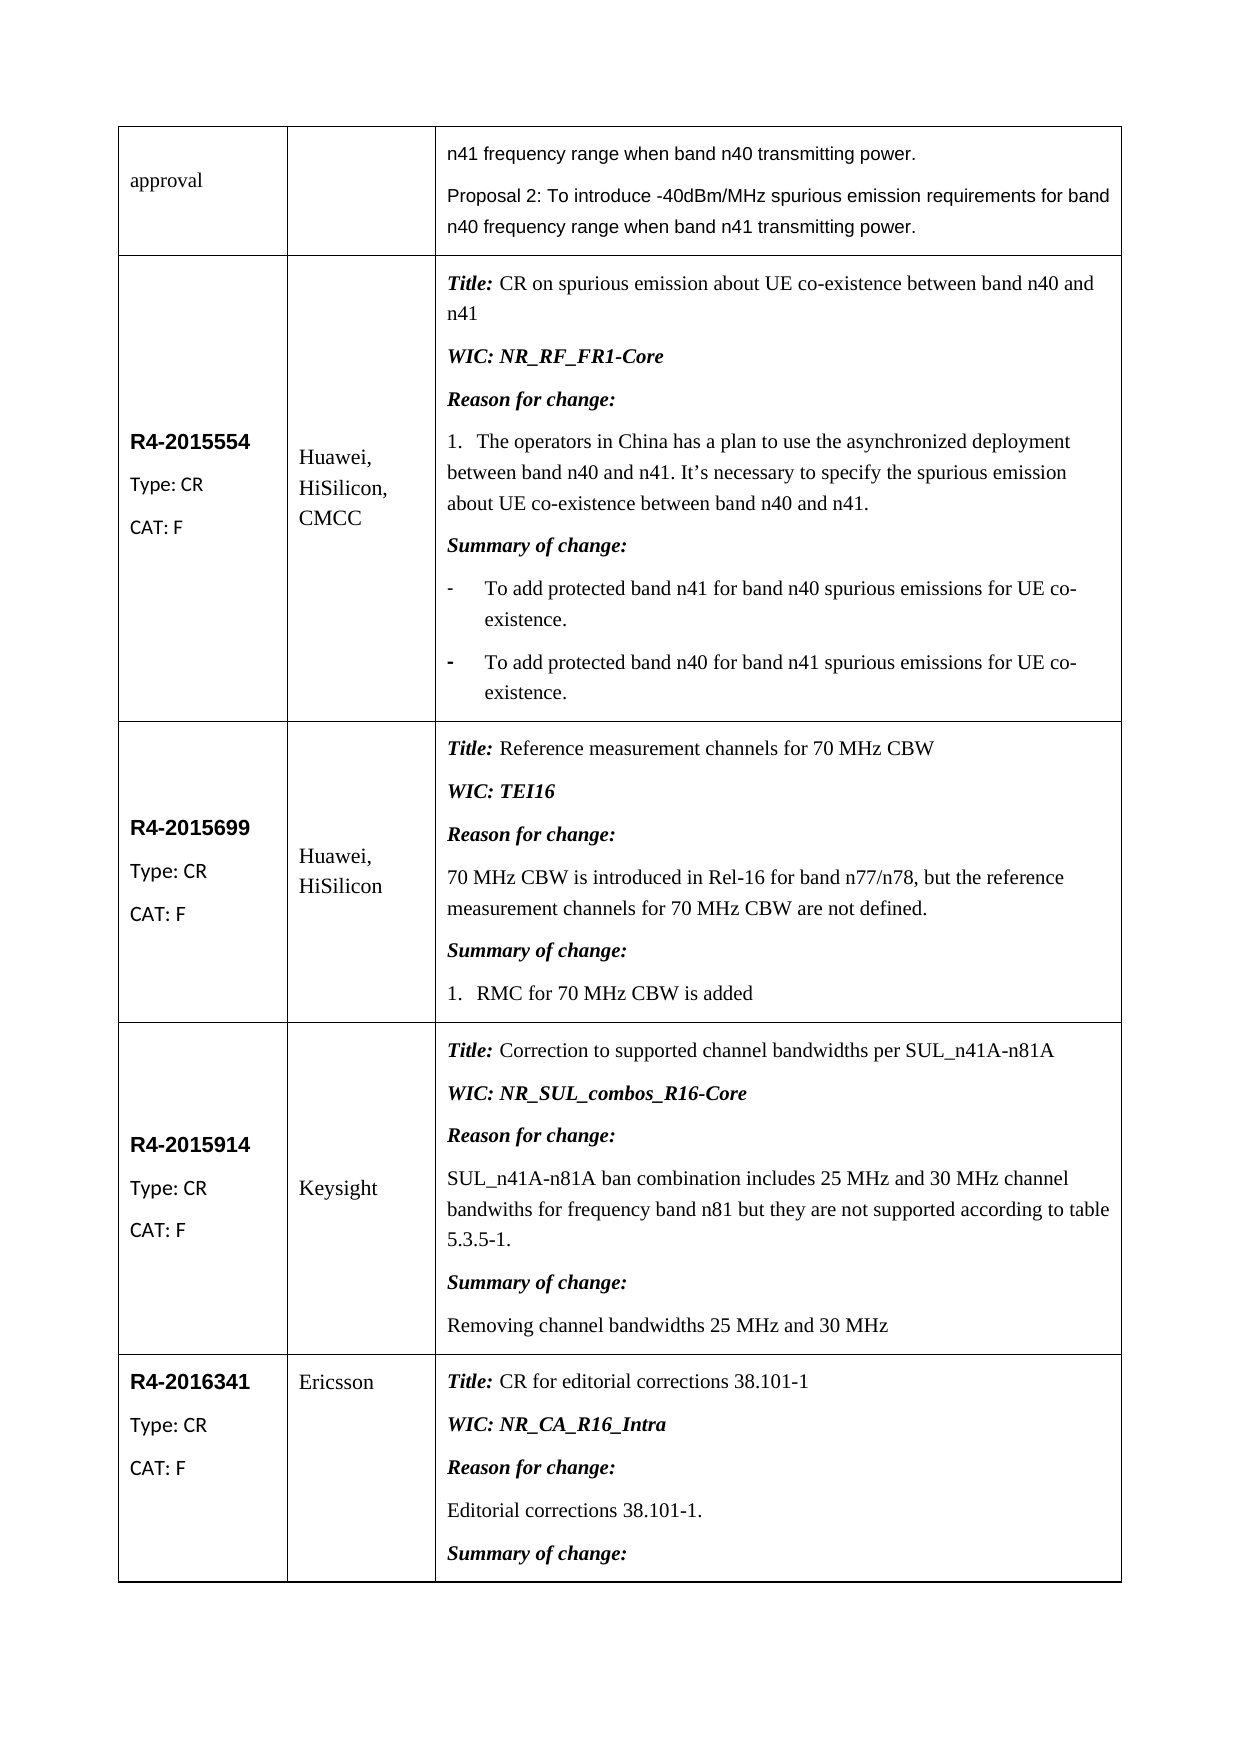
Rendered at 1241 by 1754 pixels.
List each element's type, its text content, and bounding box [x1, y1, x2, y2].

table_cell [119, 1355, 287, 1581]
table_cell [119, 127, 287, 255]
table_cell Huawei, HiSilicon [288, 722, 435, 1022]
table_cell R4-2015554 Type: CR CAT: F [119, 256, 287, 721]
table_cell Title: Correction to supported channel bandwidths per SUL_n41A-n81A WIC: NR_SUL_combos_R16-Core Reason for change: SUL_n41A-n81A ban combination includes 25 MHz and 30 MHz channel bandwiths for frequency band n81 but they are not supported according to table 5.3.5-1. Summary of change: Removing channel bandwidths 25 MHz and 30 MHz [436, 1023, 1121, 1353]
table_cell R4-2015914 Type: CR CAT: F [119, 1023, 287, 1353]
table_cell Title: CR on spurious emission about UE co-existence between band n40 and n41 WIC: NR_RF_FR1-Core Reason for change: 1. The operators in China has a plan to use the asynchronized deployment between band n40 and n41. It’s necessary to specify the spurious emission about UE co-existence between band n40 and n41. Summary of change: To add protected band n41 for band n40 spurious emissions for UE co-existence. To add protected band n40 for band n41 spurious emissions for UE co-existence. [436, 256, 1121, 721]
table_cell Keysight [288, 1023, 435, 1353]
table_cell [436, 1355, 1121, 1581]
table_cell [288, 127, 435, 255]
table_cell Title: Reference measurement channels for 70 MHz CBW WIC: TEI16 Reason for change: 70 MHz CBW is introduced in Rel-16 for band n77/n78, but the reference measurement channels for 70 MHz CBW are not defined. Summary of change: 1. RMC for 70 MHz CBW is added [436, 722, 1121, 1022]
table_cell R4-2015699 Type: CR CAT: F [119, 722, 287, 1022]
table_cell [436, 127, 1121, 255]
table_cell Ericsson [288, 1355, 435, 1581]
table_cell Huawei, HiSilicon, CMCC [288, 256, 435, 721]
